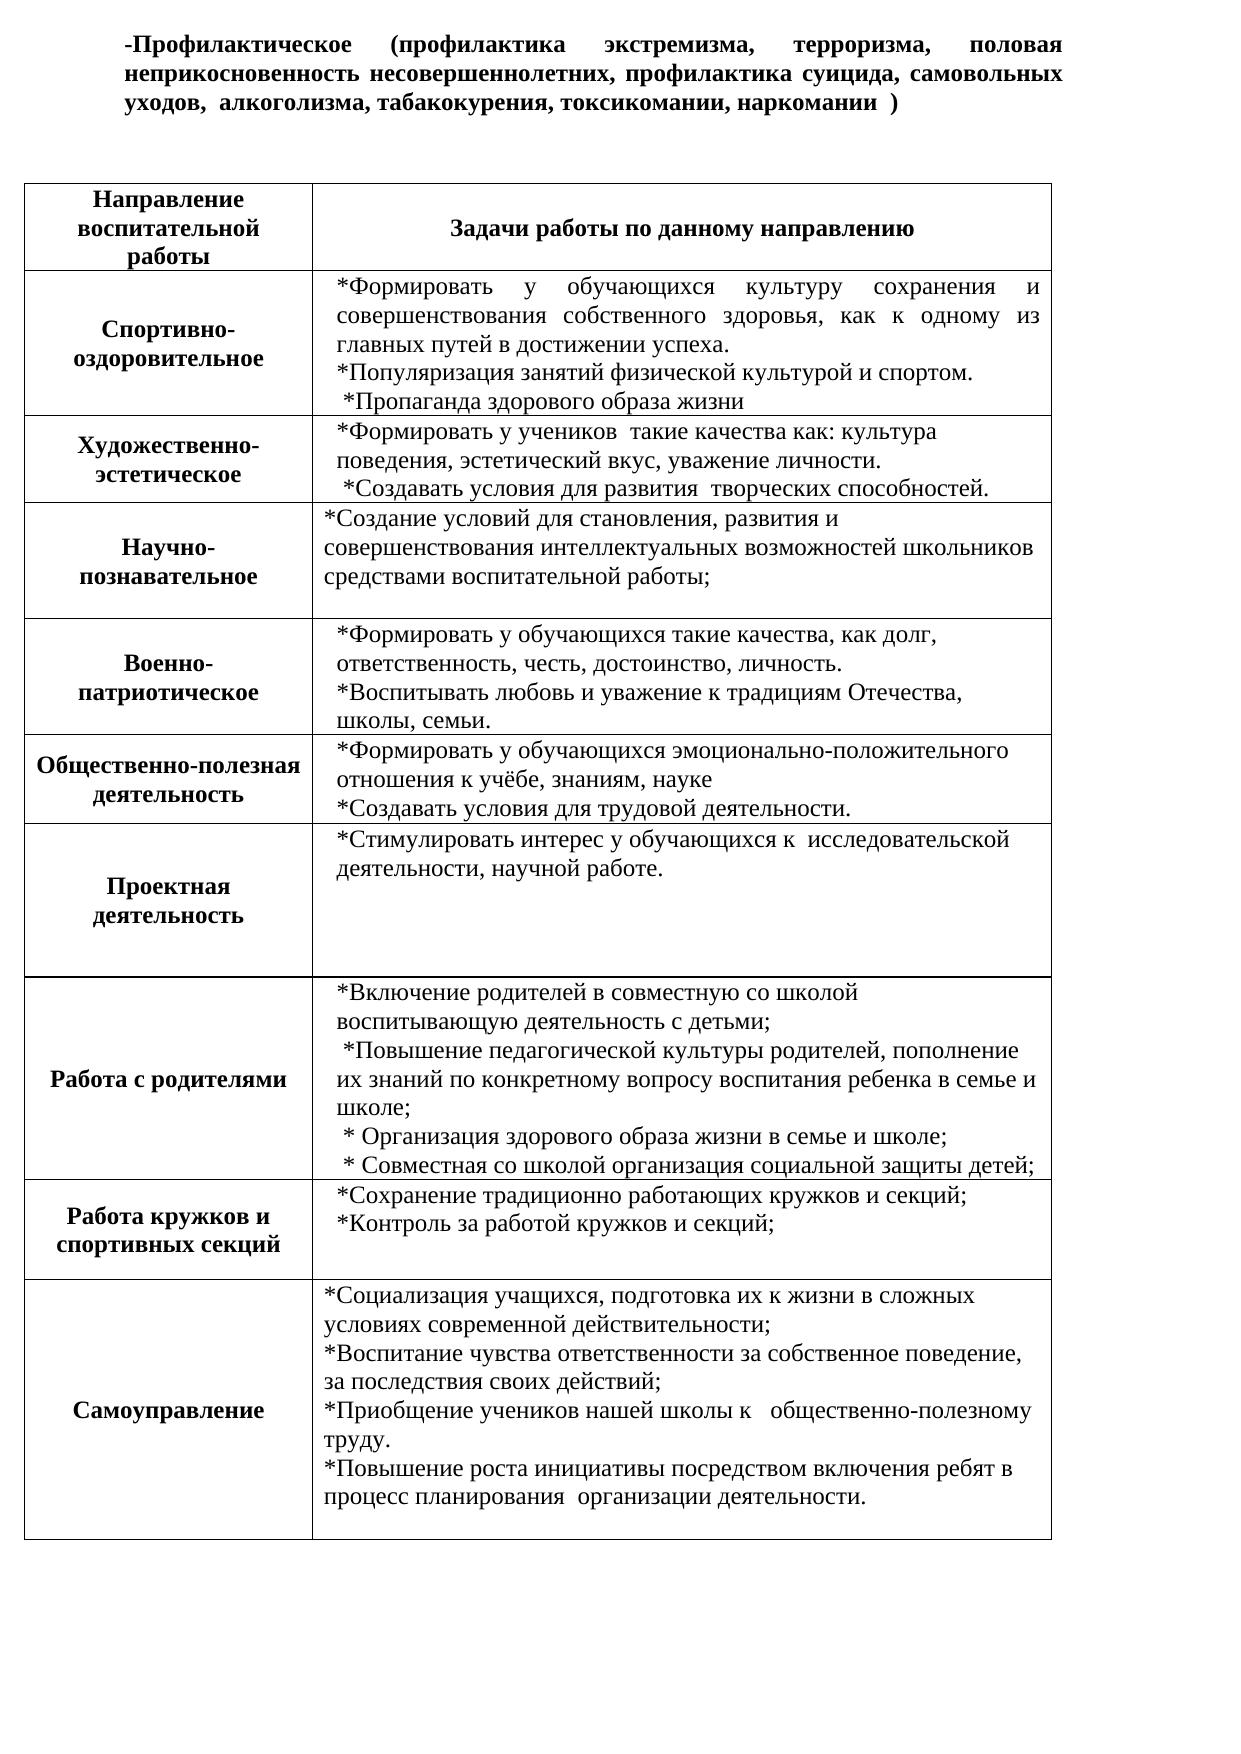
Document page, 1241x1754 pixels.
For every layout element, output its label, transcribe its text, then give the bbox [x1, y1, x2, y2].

table_cell *Формировать у обучающихся культуру сохранения и совершенствования собственного здоровья, как к одному из главных путей в достижении успеха. *Популяризация занятий физической культурой и спортом. *Пропаганда здорового образа жизни [313, 271, 1051, 415]
table_header Направление воспитательной работы [25, 184, 312, 270]
table_cell *Формировать у обучающихся эмоционально-положительного отношения к учёбе, знаниям, науке *Создавать условия для трудовой деятельности. [313, 735, 1051, 823]
table_cell *Социализация учащихся, подготовка их к жизни в сложных условиях современной действительности; *Воспитание чувства ответственности за собственное поведение, за последствия своих действий; *Приобщение учеников нашей школы к общественно-полезному труду. *Повышение роста инициативы посредством включения ребят в процесс планирования организации деятельности. [313, 1280, 1051, 1539]
table_cell Спортивно-оздоровительное [25, 271, 312, 415]
table_header Задачи работы по данному направлению [313, 184, 1051, 270]
table_cell Работа с родителями [25, 978, 312, 1179]
table_cell Военно-патриотическое [25, 619, 312, 734]
table_cell Самоуправление [25, 1280, 312, 1539]
table_cell Художественно-эстетическое [25, 416, 312, 502]
table_cell *Сохранение традиционно работающих кружков и секций; *Контроль за работой кружков и секций; [313, 1180, 1051, 1279]
table_cell *Создание условий для становления, развития и совершенствования интеллектуальных возможностей школьников средствами воспитательной работы; [313, 503, 1051, 618]
table_cell Общественно-полезная деятельность [25, 735, 312, 823]
table_cell *Формировать у учеников такие качества как: культура поведения, эстетический вкус, уважение личности. *Создавать условия для развития творческих способностей. [313, 416, 1051, 502]
table_cell Проектная деятельность [25, 824, 312, 976]
table_cell *Формировать у обучающихся такие качества, как долг, ответственность, честь, достоинство, личность. *Воспитывать любовь и уважение к традициям Отечества, школы, семьи. [313, 619, 1051, 734]
table_cell *Включение родителей в совместную со школой воспитывающую деятельность с детьми; *Повышение педагогической культуры родителей, пополнение их знаний по конкретному вопросу воспитания ребенка в семье и школе; * Организация здорового образа жизни в семье и школе; * Совместная со школой организация социальной защиты детей; [313, 978, 1051, 1179]
text -Профилактическое (профилактика экстремизма, терроризма, половая неприкосновенность несовершеннолетних, профилактика суицида, самовольных уходов, алкоголизма, табакокурения, токсикомании, наркомании ) [124, 29, 1063, 116]
table_cell Научно-познавательное [25, 503, 312, 618]
table_cell *Стимулировать интерес у обучающихся к исследовательской деятельности, научной работе. [313, 824, 1051, 976]
table_cell Работа кружков и спортивных секций [25, 1180, 312, 1279]
